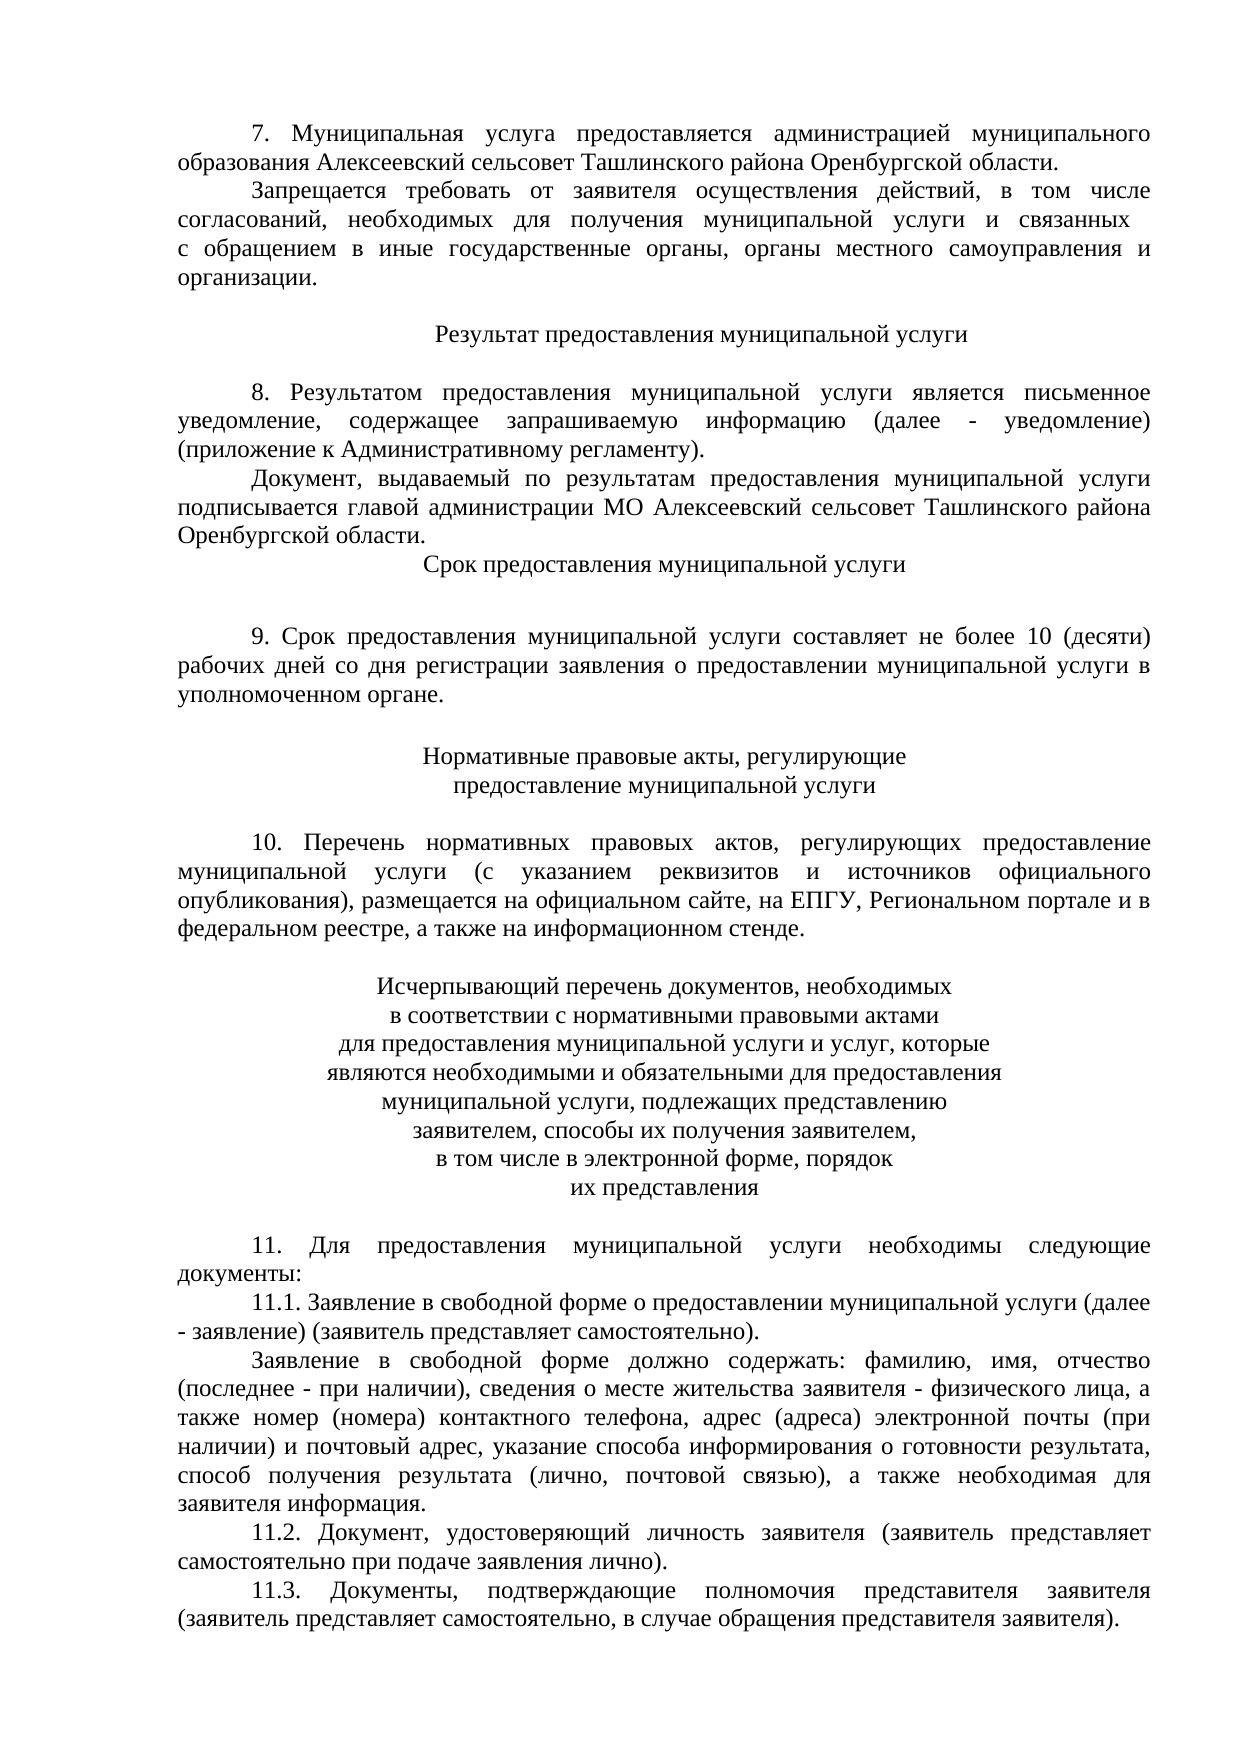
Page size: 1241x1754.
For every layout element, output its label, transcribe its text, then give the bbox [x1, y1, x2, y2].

text заявителем, способы их получения заявителем, [177, 1115, 1152, 1143]
text Документ, выдаваемый по результатам предоставления муниципальной услуги подписывается главой администрации МО Алексеевский сельсовет Ташлинского района Оренбургской области. [177, 463, 1152, 549]
text 10. Перечень нормативных правовых актов, регулирующих предоставление муниципальной услуги (с указанием реквизитов и источников официального опубликования), размещается на официальном сайте, на ЕПГУ, Региональном портале и в федеральном реестре, а также на информационном стенде. [177, 827, 1152, 942]
text Исчерпывающий перечень документов, необходимых [177, 971, 1152, 1000]
text в соответствии с нормативными правовыми актами [177, 1000, 1152, 1028]
text 8. Результатом предоставления муниципальной услуги является письменное уведомление, содержащее запрашиваемую информацию (далее - уведомление) (приложение к Административному регламенту). [177, 377, 1152, 463]
text Запрещается требовать от заявителя осуществления действий, в том числе согласований, необходимых для получения муниципальной услуги и связанных с обращением в иные государственные органы, органы местного самоуправления и организации. [177, 176, 1152, 291]
text 9. Срок предоставления муниципальной услуги составляет не более 10 (десяти) рабочих дней со дня регистрации заявления о предоставлении муниципальной услуги в уполномоченном органе. [177, 621, 1152, 707]
text их представления [177, 1172, 1152, 1201]
text в том числе в электронной форме, порядок [177, 1143, 1152, 1172]
text муниципальной услуги, подлежащих представлению [177, 1086, 1152, 1115]
text Результат предоставления муниципальной услуги [177, 319, 1152, 348]
text Срок предоставления муниципальной услуги [177, 549, 1152, 578]
text 11. Для предоставления муниципальной услуги необходимы следующие документы: [177, 1230, 1152, 1287]
text 11.3. Документы, подтверждающие полномочия представителя заявителя (заявитель представляет самостоятельно, в случае обращения представителя заявителя). [177, 1575, 1152, 1632]
text являются необходимыми и обязательными для предоставления [177, 1057, 1152, 1086]
text 11.2. Документ, удостоверяющий личность заявителя (заявитель представляет самостоятельно при подаче заявления лично). [177, 1517, 1152, 1575]
text 7. Муниципальная услуга предоставляется администрацией муниципального образования Алексеевский сельсовет Ташлинского района Оренбургской области. [177, 118, 1152, 176]
text Заявление в свободной форме должно содержать: фамилию, имя, отчество (последнее - при наличии), сведения о месте жительства заявителя - физического лица, а также номер (номера) контактного телефона, адрес (адреса) электронной почты (при наличии) и почтовый адрес, указание способа информирования о готовности результата, способ получения результата (лично, почтовой связью), а также необходимая для заявителя информация. [177, 1345, 1152, 1517]
text предоставление муниципальной услуги [177, 770, 1152, 798]
text Нормативные правовые акты, регулирующие [177, 741, 1152, 770]
text 11.1. Заявление в свободной форме о предоставлении муниципальной услуги (далее - заявление) (заявитель представляет самостоятельно). [177, 1287, 1152, 1345]
text для предоставления муниципальной услуги и услуг, которые [177, 1028, 1152, 1057]
